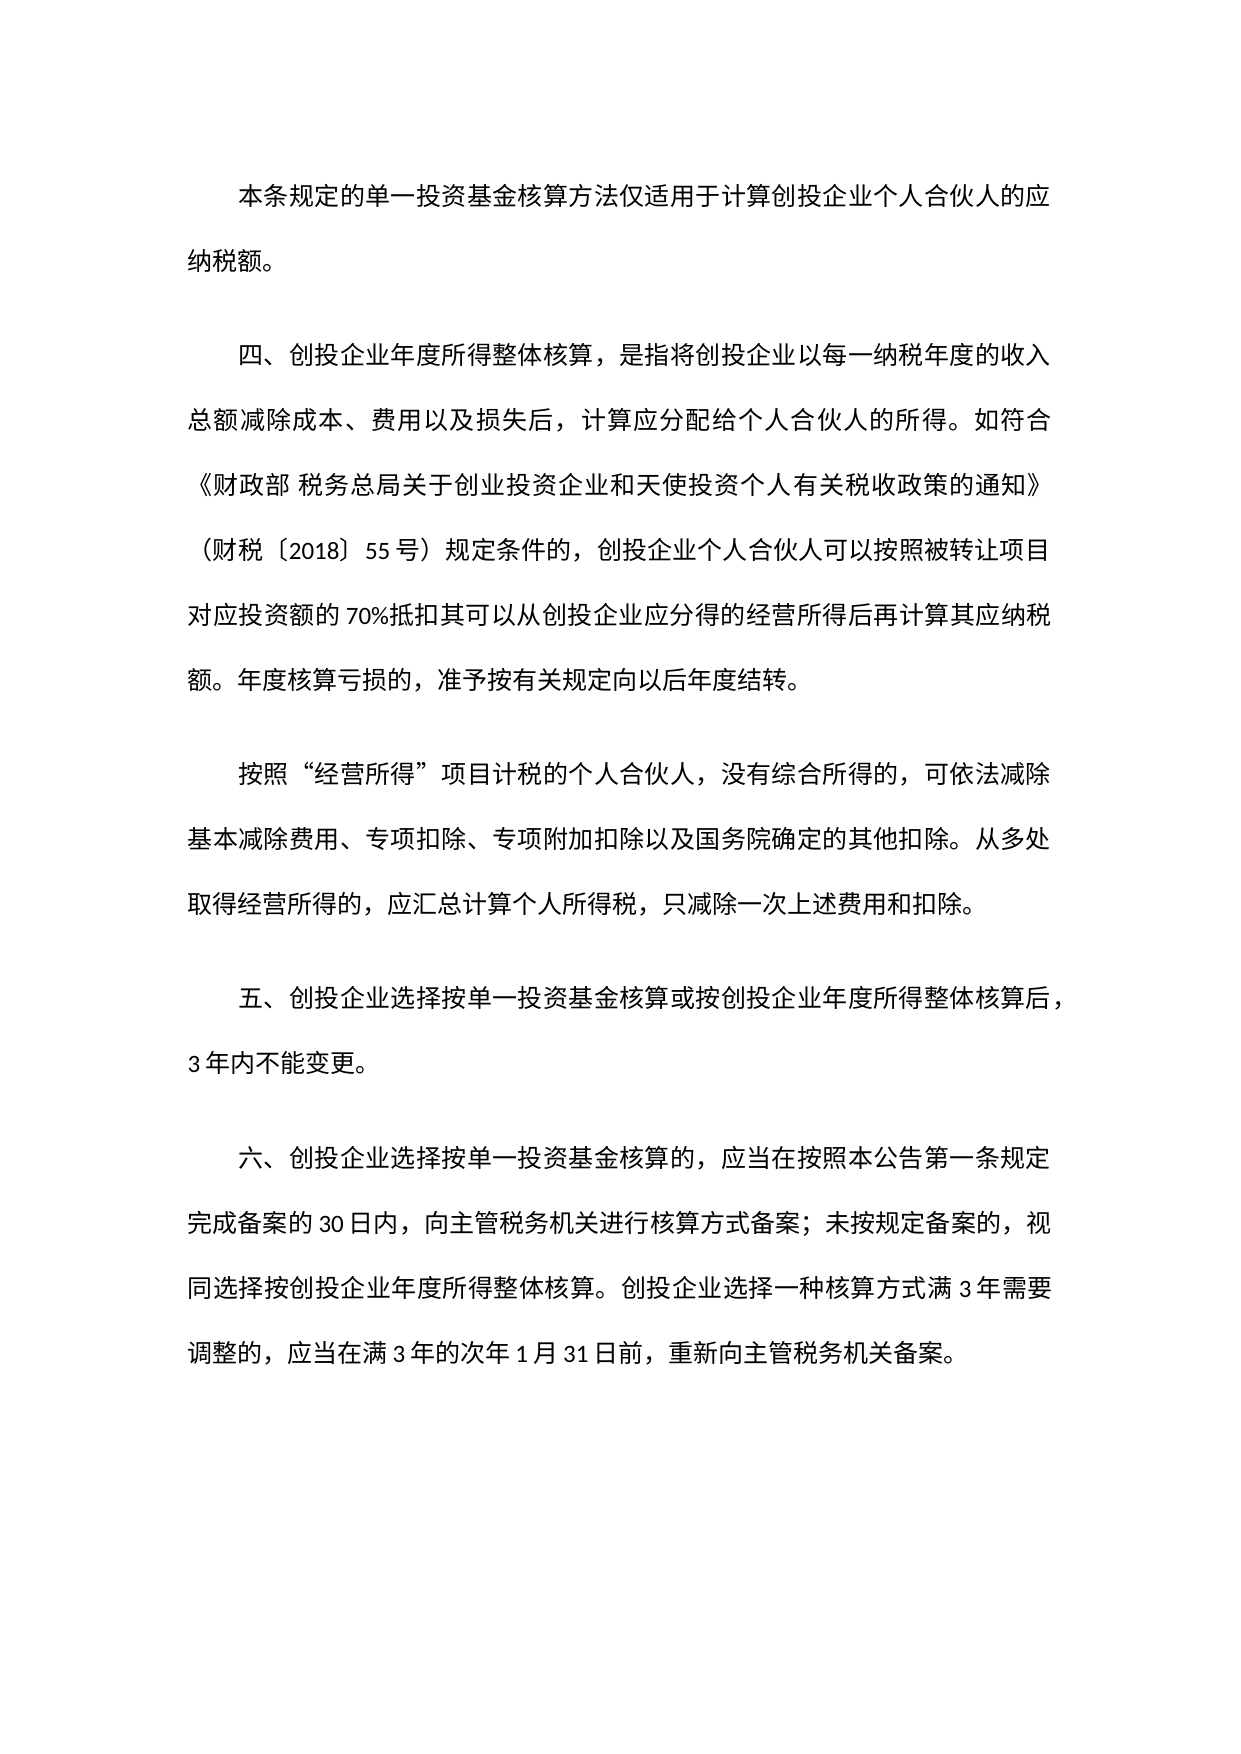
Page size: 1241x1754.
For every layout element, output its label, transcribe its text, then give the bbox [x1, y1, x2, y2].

text 按照“经营所得”项目计税的个人合伙人，没有综合所得的，可依法减除基本减除费用、专项扣除、专项附加扣除以及国务院确定的其他扣除。从多处取得经营所得的，应汇总计算个人所得税，只减除一次上述费用和扣除。 [187, 740, 1053, 935]
text 本条规定的单一投资基金核算方法仅适用于计算创投企业个人合伙人的应纳税额。 [187, 162, 1053, 292]
text 四、创投企业年度所得整体核算，是指将创投企业以每一纳税年度的收入总额减除成本、费用以及损失后，计算应分配给个人合伙人的所得。如符合《财政部 税务总局关于创业投资企业和天使投资个人有关税收政策的通知》（财税〔2018〕55号）规定条件的，创投企业个人合伙人可以按照被转让项目对应投资额的70%抵扣其可以从创投企业应分得的经营所得后再计算其应纳税额。年度核算亏损的，准予按有关规定向以后年度结转。 [187, 321, 1053, 711]
text 六、创投企业选择按单一投资基金核算的，应当在按照本公告第一条规定完成备案的30日内，向主管税务机关进行核算方式备案；未按规定备案的，视同选择按创投企业年度所得整体核算。创投企业选择一种核算方式满3年需要调整的，应当在满3年的次年1月31日前，重新向主管税务机关备案。 [187, 1124, 1053, 1384]
text 五、创投企业选择按单一投资基金核算或按创投企业年度所得整体核算后，3年内不能变更。 [187, 964, 1053, 1094]
